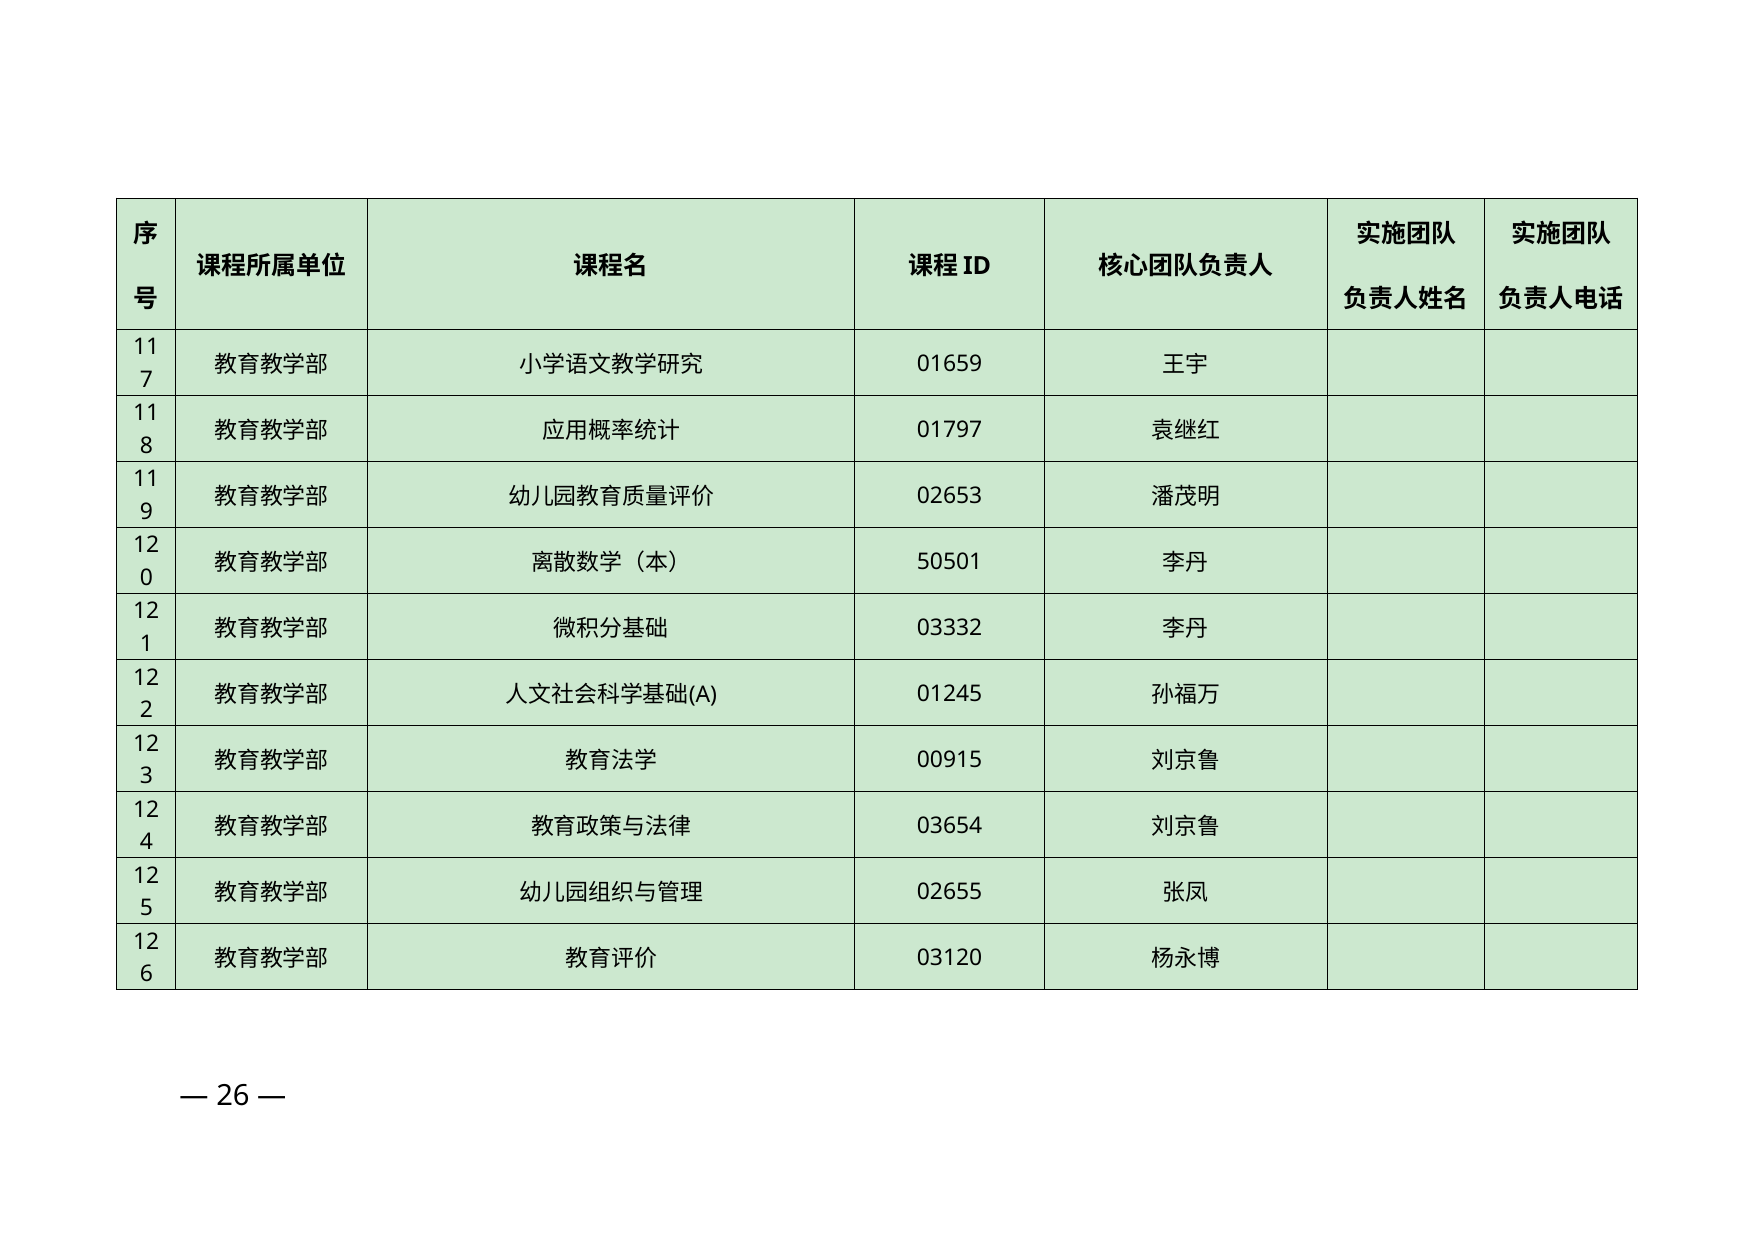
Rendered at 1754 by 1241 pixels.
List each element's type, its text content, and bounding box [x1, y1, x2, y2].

table_cell 教育教学部 [176, 594, 367, 659]
table_cell 刘京鲁 [1045, 726, 1327, 791]
table_cell 03654 [855, 792, 1044, 857]
table_cell 教育教学部 [176, 462, 367, 527]
table_cell 02653 [855, 462, 1044, 527]
table_cell [1328, 330, 1484, 395]
table_cell [1328, 462, 1484, 527]
table_cell [1485, 858, 1637, 923]
table_cell 微积分基础 [368, 594, 854, 659]
table_cell 119 [117, 462, 175, 527]
table_cell 小学语文教学研究 [368, 330, 854, 395]
table_header 核心团队负责人 [1045, 199, 1327, 329]
table_cell 李丹 [1045, 528, 1327, 593]
table_cell 幼儿园组织与管理 [368, 858, 854, 923]
table_cell 潘茂明 [1045, 462, 1327, 527]
table_cell 01797 [855, 396, 1044, 461]
table_cell [1328, 528, 1484, 593]
table_cell 03332 [855, 594, 1044, 659]
table_cell 孙福万 [1045, 660, 1327, 725]
table_cell 教育法学 [368, 726, 854, 791]
table_cell 教育教学部 [176, 330, 367, 395]
table_header 课程所属单位 [176, 199, 367, 329]
table_cell 王宇 [1045, 330, 1327, 395]
table_cell [1485, 792, 1637, 857]
table_cell [1328, 924, 1484, 989]
table_cell 教育评价 [368, 924, 854, 989]
table_cell 124 [117, 792, 175, 857]
table_cell [1485, 726, 1637, 791]
table_cell 教育教学部 [176, 924, 367, 989]
table_cell 教育政策与法律 [368, 792, 854, 857]
table_cell 李丹 [1045, 594, 1327, 659]
table_cell 122 [117, 660, 175, 725]
table_cell [1485, 330, 1637, 395]
table_cell 01245 [855, 660, 1044, 725]
table_cell 袁继红 [1045, 396, 1327, 461]
table_header 课程ID [855, 199, 1044, 329]
table_cell [1485, 594, 1637, 659]
table_header 实施团队 负责人电话 [1485, 199, 1637, 329]
table_cell 118 [117, 396, 175, 461]
table_cell 125 [117, 858, 175, 923]
table_cell [1485, 462, 1637, 527]
table_cell [1485, 396, 1637, 461]
table_cell [1328, 594, 1484, 659]
table_cell [1485, 924, 1637, 989]
table_cell 02655 [855, 858, 1044, 923]
table_cell 01659 [855, 330, 1044, 395]
table_cell 教育教学部 [176, 528, 367, 593]
table_cell [1328, 792, 1484, 857]
table_cell 50501 [855, 528, 1044, 593]
table_cell 120 [117, 528, 175, 593]
table_cell [1485, 528, 1637, 593]
table_cell 00915 [855, 726, 1044, 791]
table_cell 教育教学部 [176, 396, 367, 461]
table_cell 杨永博 [1045, 924, 1327, 989]
table_cell 117 [117, 330, 175, 395]
table_cell 121 [117, 594, 175, 659]
table_cell 126 [117, 924, 175, 989]
table_cell [1328, 858, 1484, 923]
table_cell 教育教学部 [176, 726, 367, 791]
table_cell 幼儿园教育质量评价 [368, 462, 854, 527]
table_cell 张凤 [1045, 858, 1327, 923]
table_cell 人文社会科学基础(A) [368, 660, 854, 725]
table_cell 应用概率统计 [368, 396, 854, 461]
table_cell 教育教学部 [176, 858, 367, 923]
table_cell 刘京鲁 [1045, 792, 1327, 857]
table_cell 教育教学部 [176, 660, 367, 725]
table_cell [1328, 726, 1484, 791]
table_cell [1485, 660, 1637, 725]
table_cell 123 [117, 726, 175, 791]
table_cell 离散数学（本） [368, 528, 854, 593]
table_header 实施团队 负责人姓名 [1328, 199, 1484, 329]
table_cell 教育教学部 [176, 792, 367, 857]
table_header 序号 [117, 199, 175, 329]
table_cell 03120 [855, 924, 1044, 989]
table_cell [1328, 660, 1484, 725]
table_header 课程名 [368, 199, 854, 329]
table_cell [1328, 396, 1484, 461]
